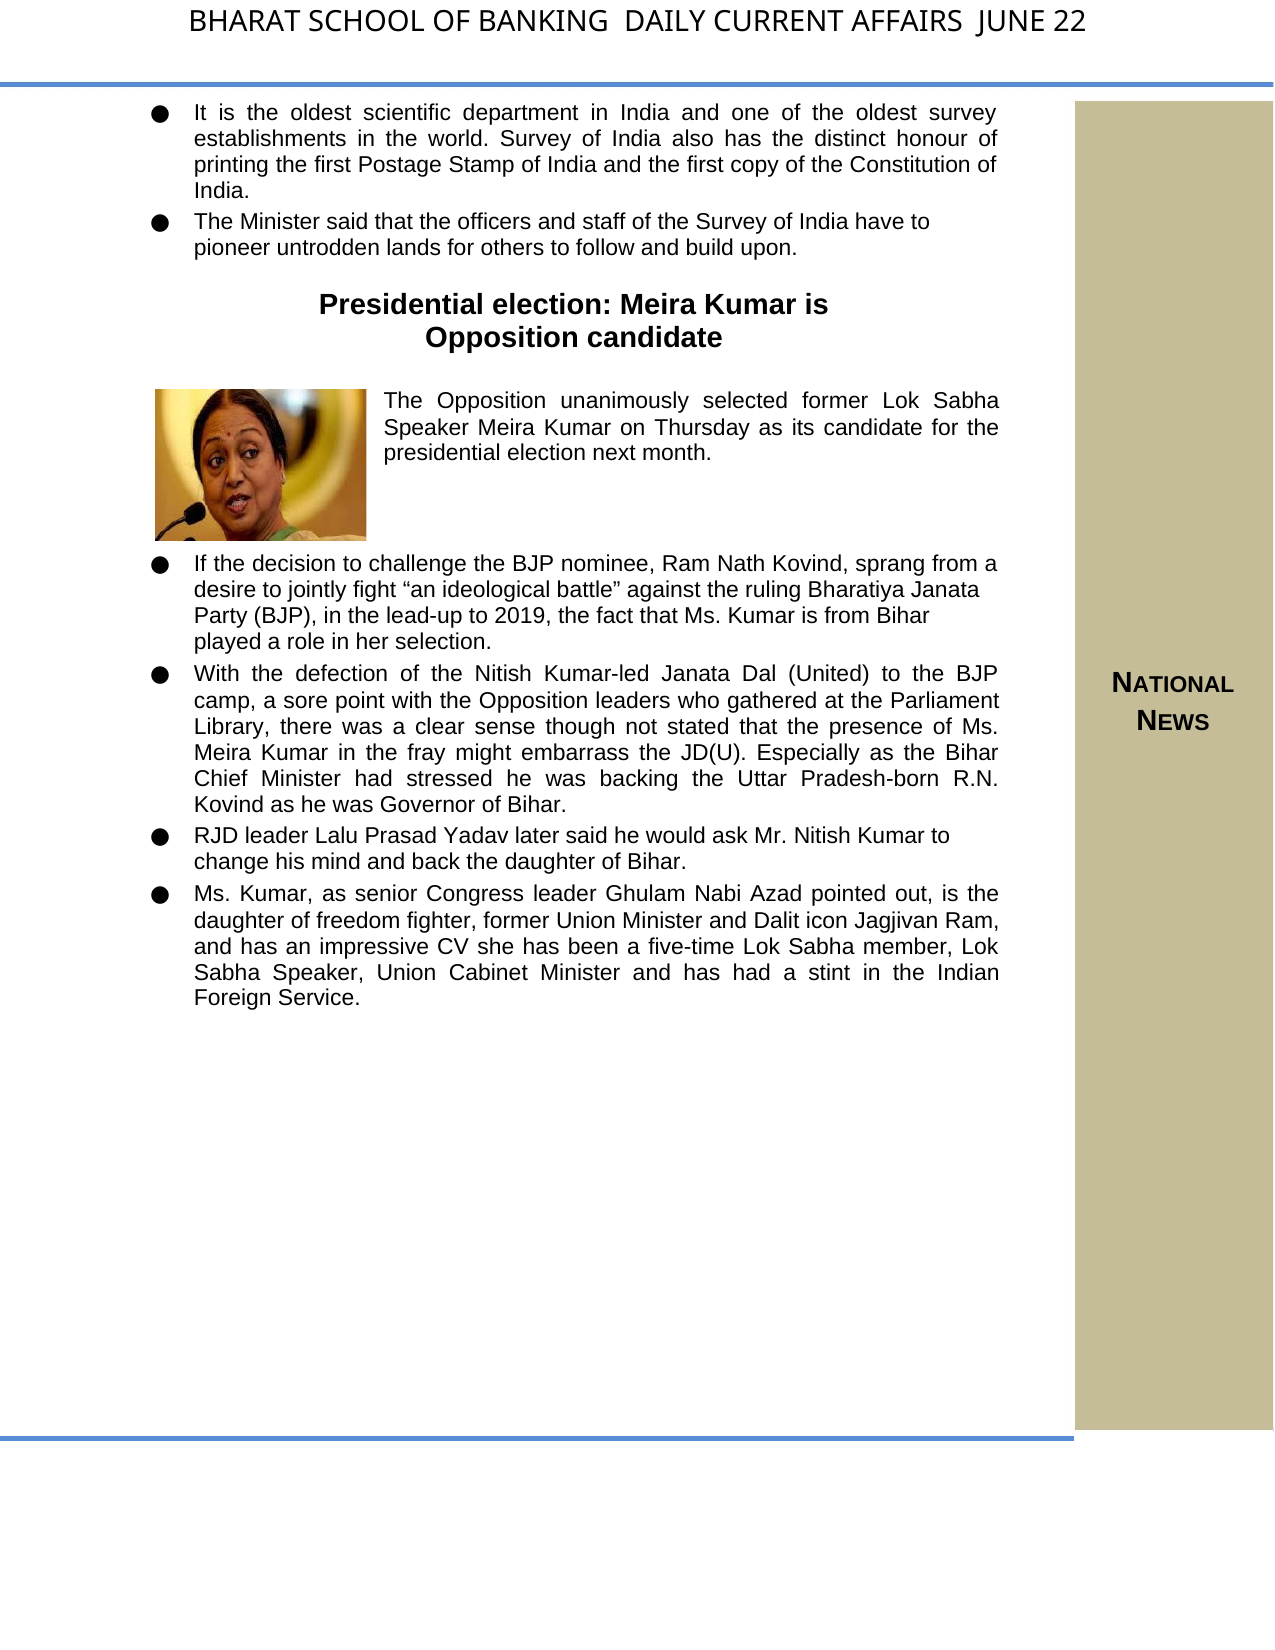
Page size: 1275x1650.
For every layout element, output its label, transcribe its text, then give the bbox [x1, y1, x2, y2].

list Ms. Kumar, as senior Congress leader Ghulam Nabi Azad pointed out, is the daughter of freedom fighter, former Union Minister and Dalit icon Jagjivan Ram, and has an impressive CV she has been a five-time Lok Sabha member, Lok Sabha Speaker, Union Cabinet Minister and has had a stint in the Indian Foreign Service. [150, 877, 1000, 1011]
list With the defection of the Nitish Kumar-led Janata Dal (United) to the BJP camp, a sore point with the Opposition leaders who gathered at the Parliament Library, there was a clear sense though not stated that the presence of Ms. Meira Kumar in the fray might embarrass the JD(U). Especially as the Bihar Chief Minister had stressed he was backing the Uttar Pradesh-born R.N. Kovind as he was Governor of Bihar. [150, 657, 1000, 817]
text NEWS [1110, 703, 1235, 737]
list If the decision to challenge the BJP nominee, Ram Nath Kovind, sprang from a desire to jointly fight “an ideological battle” against the ruling Bharatiya Janata [150, 547, 998, 602]
picture [0, 81, 1274, 1432]
text Opposition candidate [150, 320, 998, 354]
text The Opposition unanimously selected former Lok Sabha Speaker Meira Kumar on Thursday as its candidate for the presidential election next month. [383, 388, 1000, 466]
list RJD leader Lalu Prasad Yadav later said he would ask Mr. Nitish Kumar to change his mind and back the daughter of Bihar. [150, 819, 998, 874]
list It is the oldest scientific department in India and one of the oldest survey establishments in the world. Survey of India also has the distinct honour of printing the first Postage Stamp of India and the first copy of the Constitution of India. [150, 96, 998, 203]
list The Minister said that the officers and staff of the Survey of India have to pioneer untrodden lands for others to follow and build upon. [150, 206, 998, 261]
text Party (BJP), in the lead-up to 2019, the fact that Ms. Kumar is from Bihar played a role in her selection. [194, 603, 998, 655]
text Presidential election: Meira Kumar is [150, 287, 998, 320]
text NATIONAL [1110, 665, 1235, 698]
